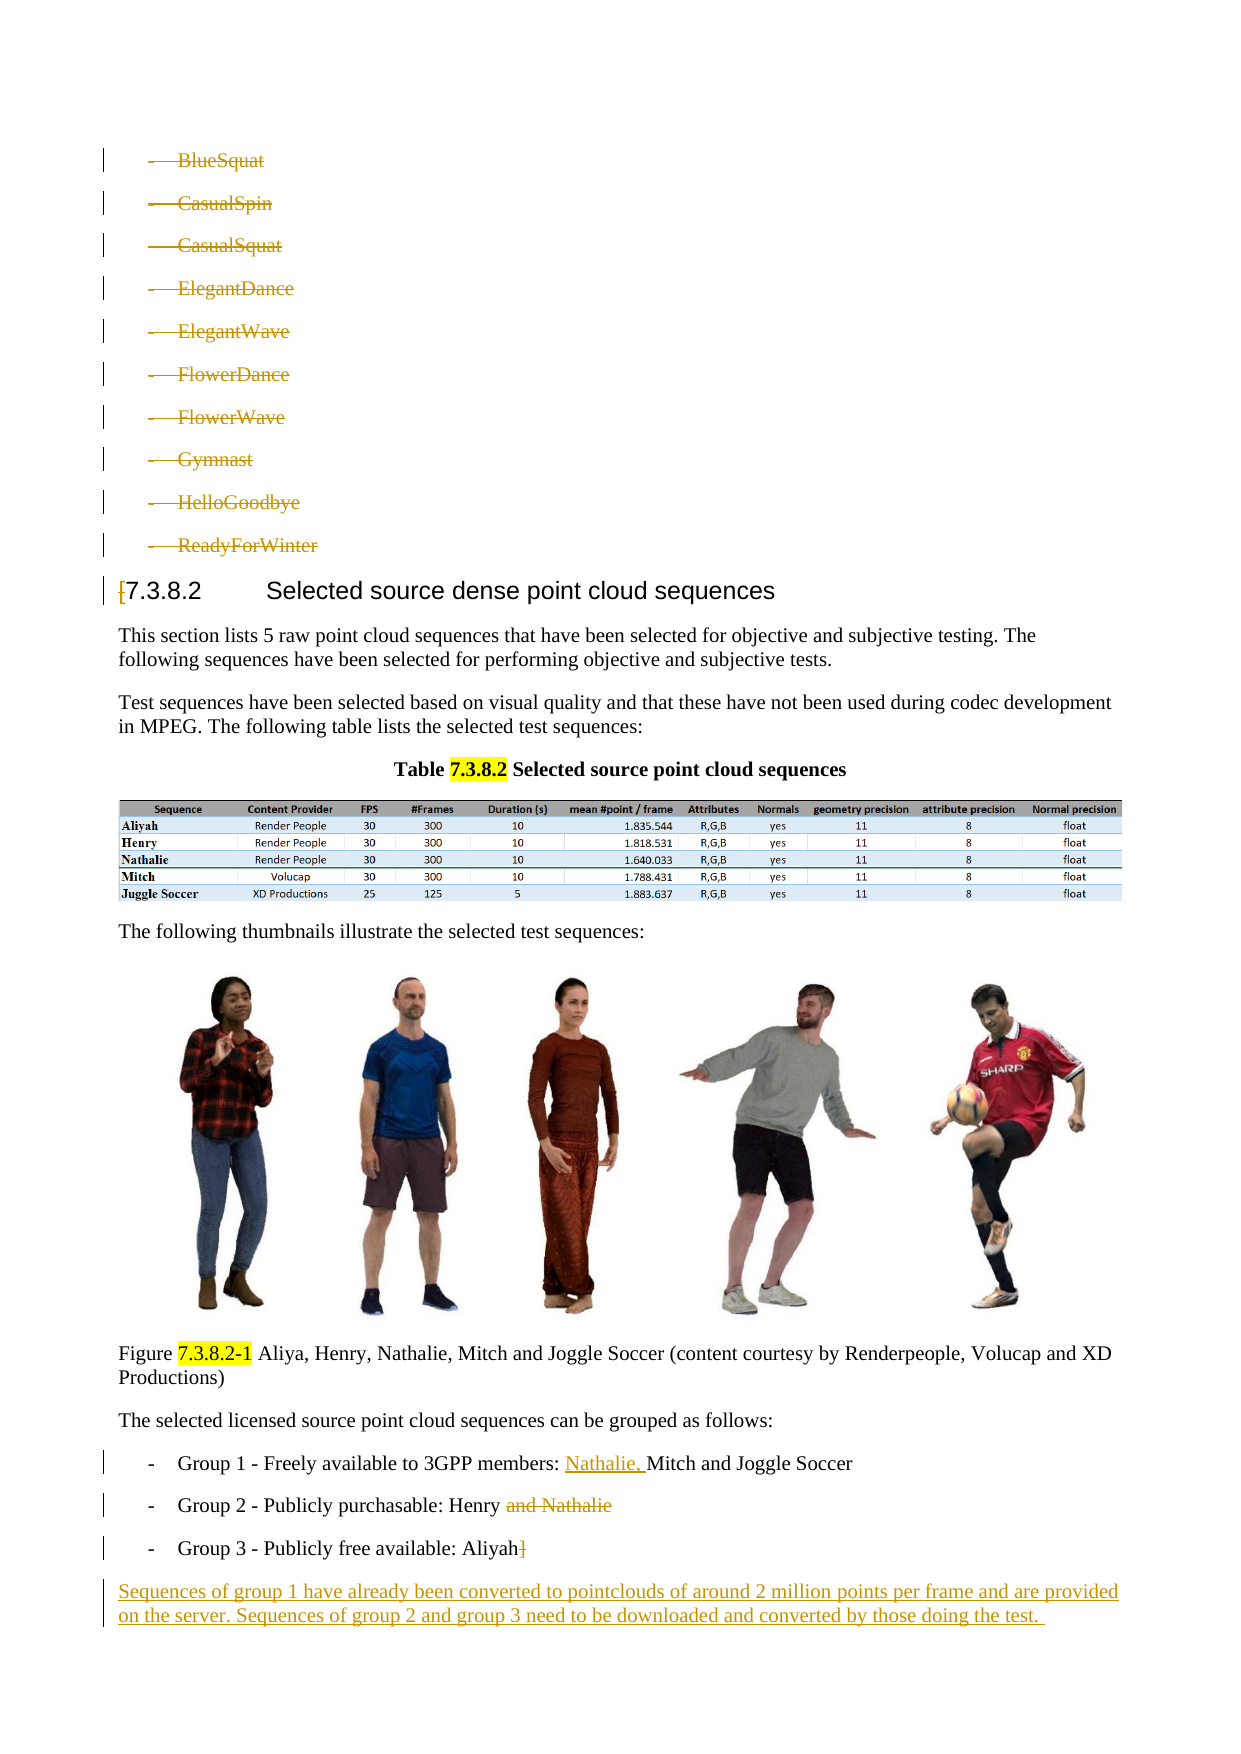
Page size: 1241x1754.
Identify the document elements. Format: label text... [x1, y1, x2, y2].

picture [651, 972, 1106, 1322]
text - Group 3 - Publicly free available: Aliyah [148, 1536, 1122, 1560]
text - Group 1 - Freely available to 3GPP members: Mitch and Joggle Soccer [148, 1450, 1122, 1474]
text Figure 7.3.8.2-1 Aliya, Henry, Nathalie, Mitch and Joggle Soccer (content courtesy by Renderpeople, Volucap and XD Productions) [118, 1341, 1122, 1389]
text Table 7.3.8.2 Selected source point cloud sequences [118, 757, 450, 781]
text Table 7.3.8.2 Selected source point cloud sequences [507, 757, 1122, 781]
picture [134, 962, 647, 1322]
text The selected licensed source point cloud sequences can be grouped as follows: [118, 1408, 1122, 1432]
picture [118, 800, 1123, 901]
text - Group 2 - Publicly purchasable: Henry [148, 1493, 1122, 1517]
text The following thumbnails illustrate the selected test sequences: [118, 919, 1122, 943]
text Test sequences have been selected based on visual quality and that these have not been used during codec development in MPEG. The following table lists the selected test sequences: [118, 690, 1122, 738]
subtitle 7.3.8.2 Selected source dense point cloud sequences [118, 576, 1122, 604]
text This section lists 5 raw point cloud sequences that have been selected for objective and subjective testing. The following sequences have been selected for performing objective and subjective tests. [118, 623, 1122, 671]
